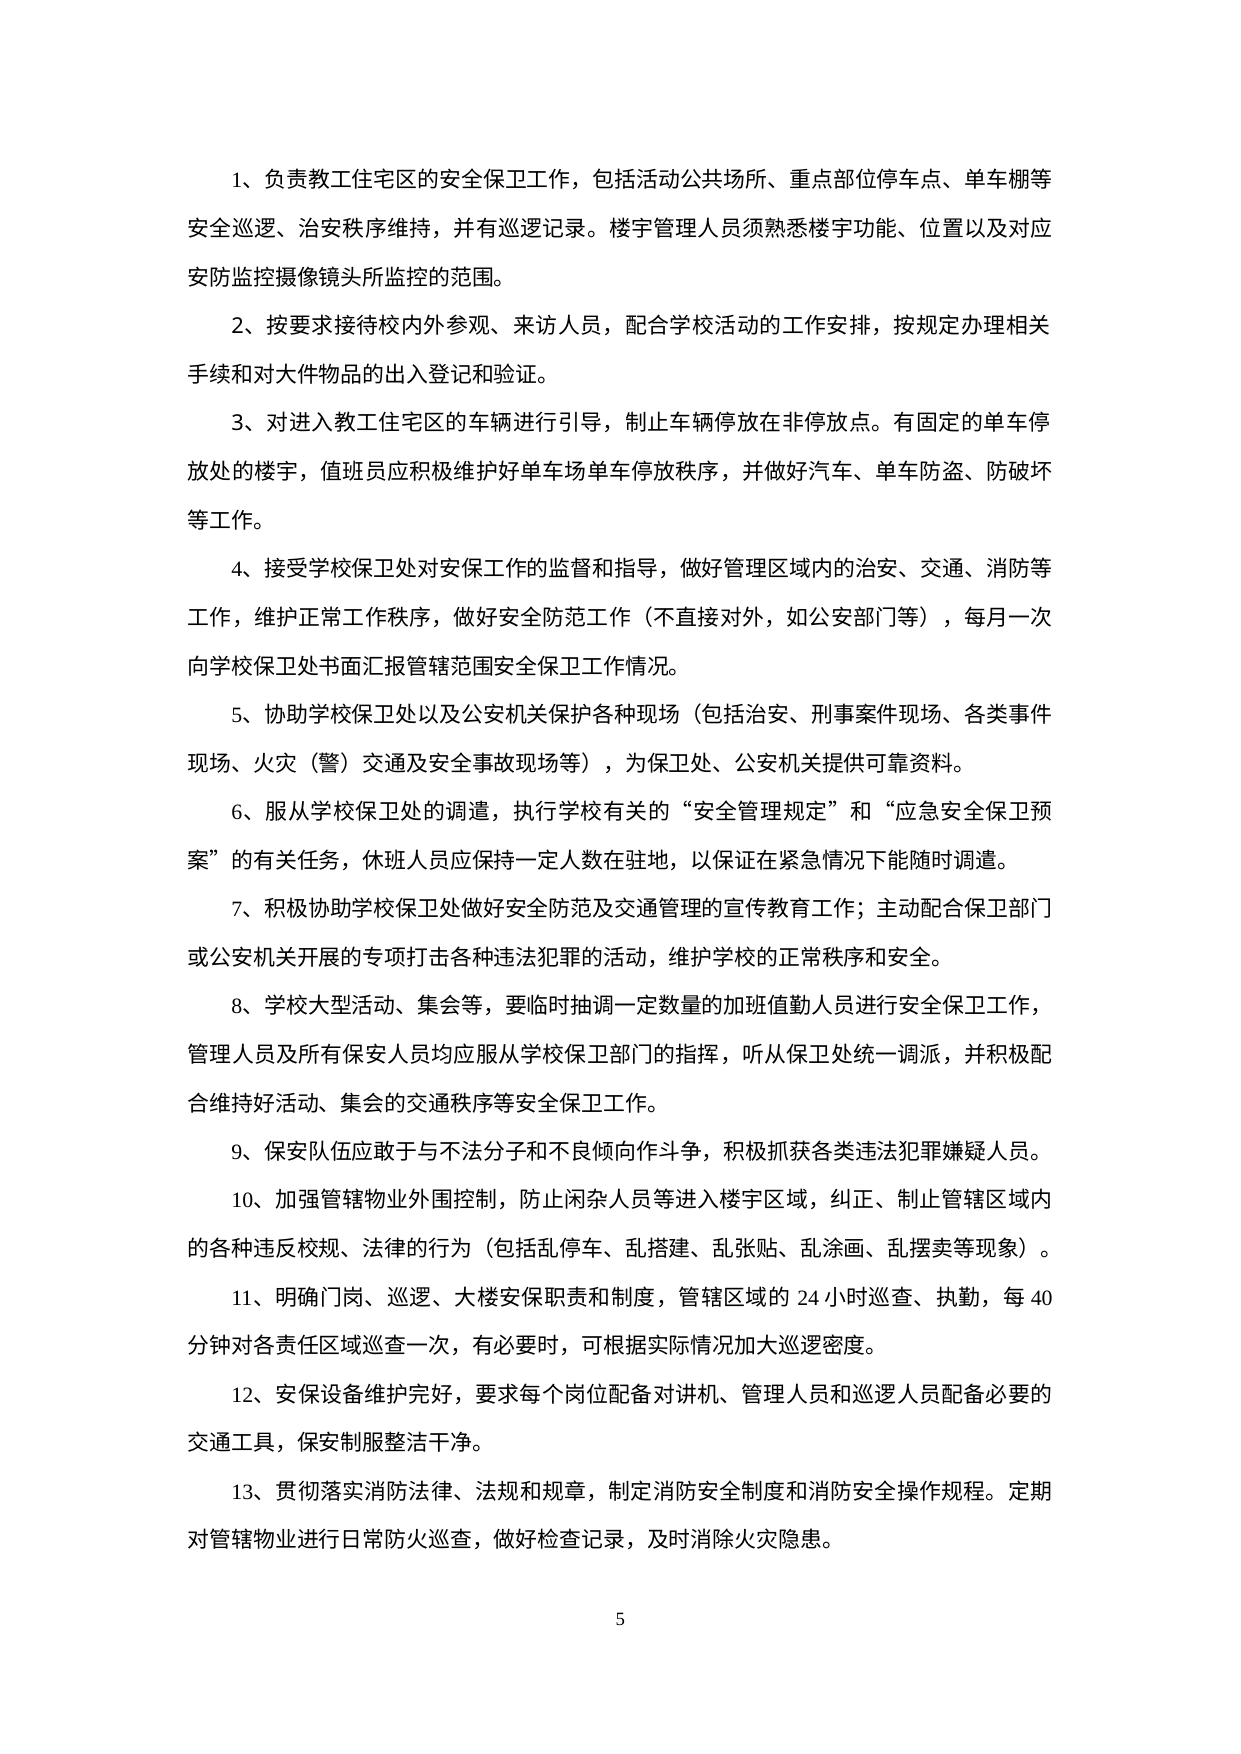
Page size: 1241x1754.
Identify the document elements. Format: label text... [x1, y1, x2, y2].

text 8、学校大型活动、集会等，要临时抽调一定数量的加班值勤人员进行安全保卫工作，管理人员及所有保安人员均应服从学校保卫部门的指挥，听从保卫处统一调派，并积极配合维持好活动、集会的交通秩序等安全保卫工作。 [187, 988, 1053, 1118]
text 1、负责教工住宅区的安全保卫工作，包括活动公共场所、重点部位停车点、单车棚等安全巡逻、治安秩序维持，并有巡逻记录。楼宇管理人员须熟悉楼宇功能、位置以及对应安防监控摄像镜头所监控的范围。 [187, 162, 1053, 292]
text 2、按要求接待校内外参观、来访人员，配合学校活动的工作安排，按规定办理相关手续和对大件物品的出入登记和验证。 [187, 308, 1053, 389]
text 5、协助学校保卫处以及公安机关保护各种现场（包括治安、刑事案件现场、各类事件现场、火灾（警）交通及安全事故现场等），为保卫处、公安机关提供可靠资料。 [187, 697, 1053, 778]
text 12、安保设备维护完好，要求每个岗位配备对讲机、管理人员和巡逻人员配备必要的交通工具，保安制服整洁干净。 [187, 1376, 1053, 1457]
text 7、积极协助学校保卫处做好安全防范及交通管理的宣传教育工作；主动配合保卫部门或公安机关开展的专项打击各种违法犯罪的活动，维护学校的正常秩序和安全。 [187, 891, 1053, 972]
text 11、明确门岗、巡逻、大楼安保职责和制度，管辖区域的24小时巡查、执勤，每40分钟对各责任区域巡查一次，有必要时，可根据实际情况加大巡逻密度。 [187, 1279, 1053, 1360]
text 3、对进入教工住宅区的车辆进行引导，制止车辆停放在非停放点。有固定的单车停放处的楼宇，值班员应积极维护好单车场单车停放秩序，并做好汽车、单车防盗、防破坏等工作。 [187, 405, 1053, 535]
text 13、贯彻落实消防法律、法规和规章，制定消防安全制度和消防安全操作规程。定期对管辖物业进行日常防火巡查，做好检查记录，及时消除火灾隐患。 [187, 1473, 1053, 1554]
text 4、接受学校保卫处对安保工作的监督和指导，做好管理区域内的治安、交通、消防等工作，维护正常工作秩序，做好安全防范工作（不直接对外，如公安部门等），每月一次向学校保卫处书面汇报管辖范围安全保卫工作情况。 [187, 551, 1053, 681]
text 10、加强管辖物业外围控制，防止闲杂人员等进入楼宇区域，纠正、制止管辖区域内的各种违反校规、法律的行为（包括乱停车、乱搭建、乱张贴、乱涂画、乱摆卖等现象）。 [187, 1182, 1053, 1263]
text 6、服从学校保卫处的调遣，执行学校有关的“安全管理规定”和“应急安全保卫预案”的有关任务，休班人员应保持一定人数在驻地，以保证在紧急情况下能随时调遣。 [187, 794, 1053, 875]
text 9、保安队伍应敢于与不法分子和不良倾向作斗争，积极抓获各类违法犯罪嫌疑人员。 [187, 1134, 1053, 1166]
